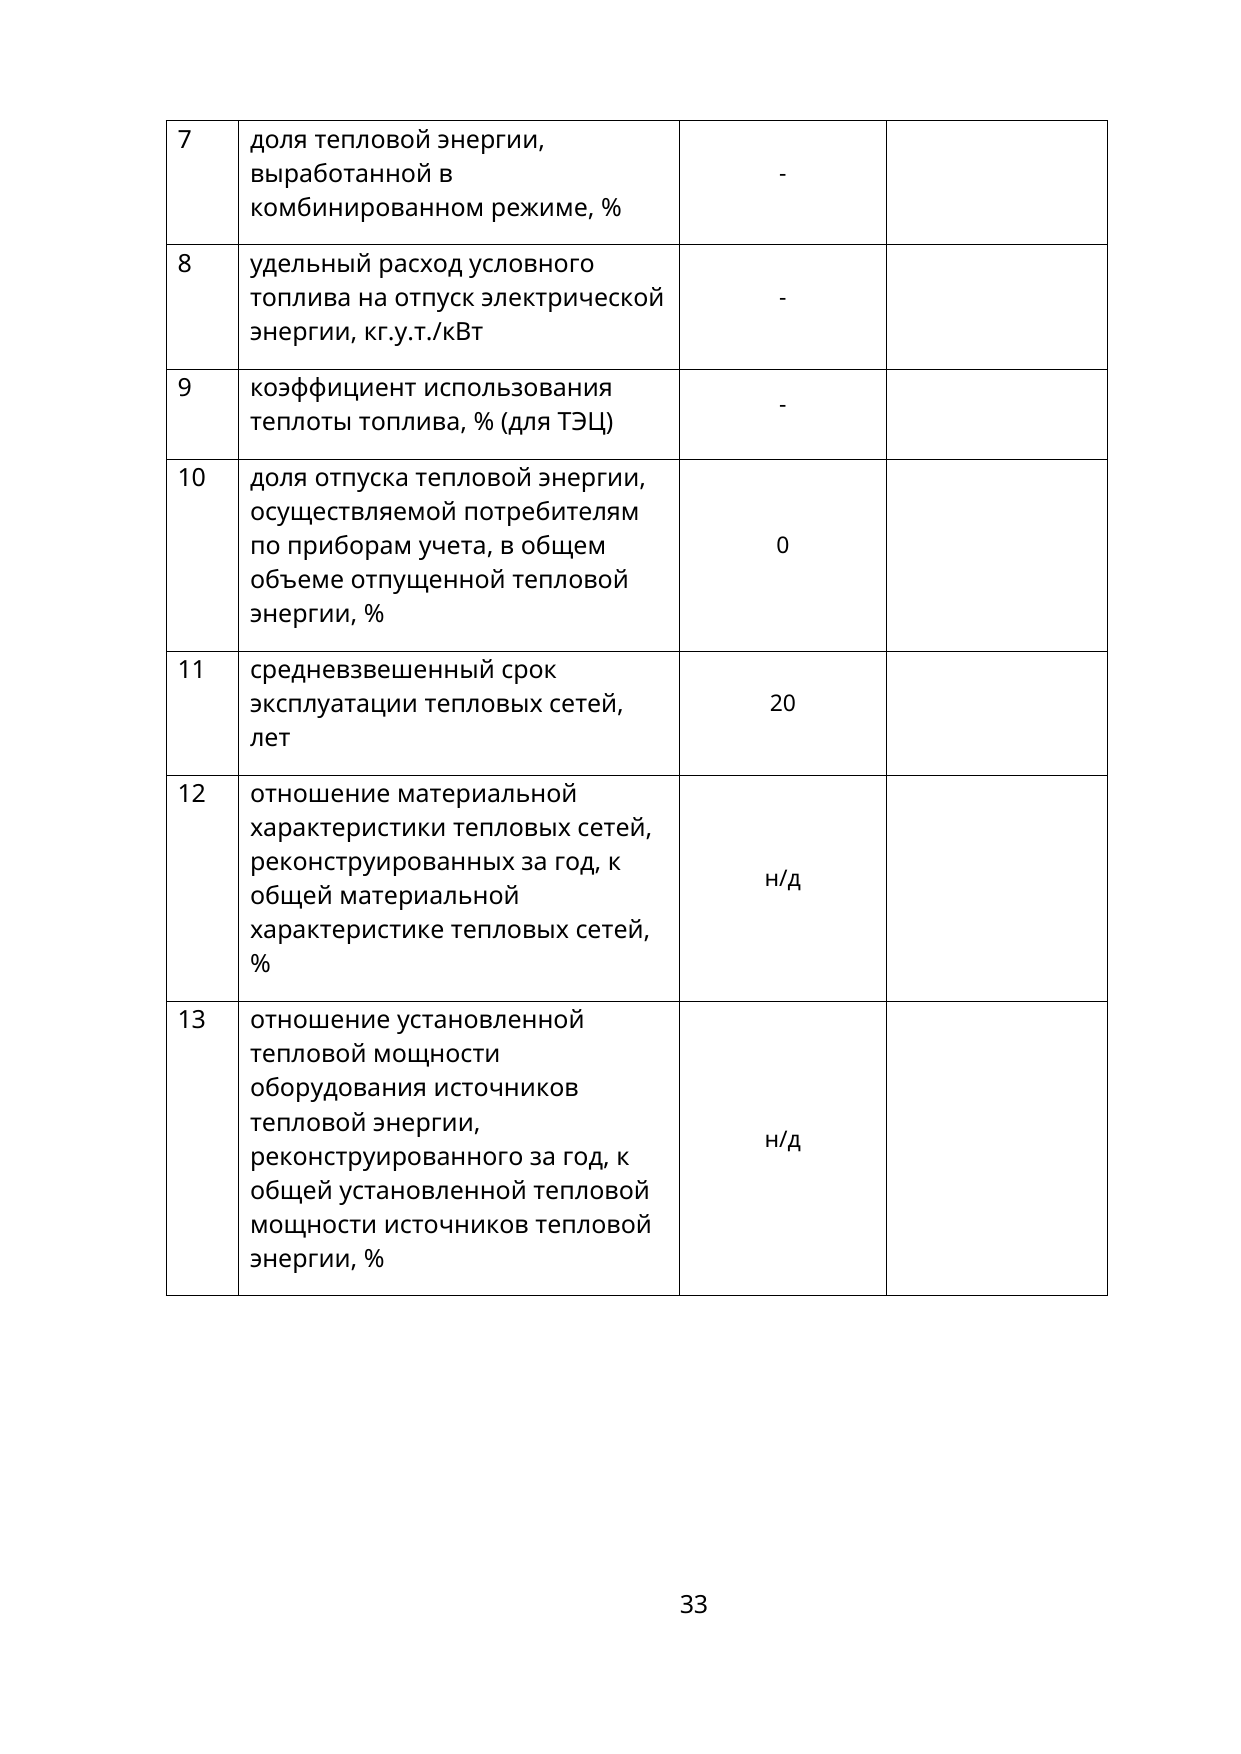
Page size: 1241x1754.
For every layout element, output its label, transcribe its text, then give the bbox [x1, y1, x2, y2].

table_cell [887, 245, 1107, 368]
table_cell [887, 121, 1107, 244]
table_cell 12 [167, 776, 238, 1001]
table_cell 11 [167, 652, 238, 775]
table_cell средневзвешенный срок эксплуатации тепловых сетей, лет [239, 652, 679, 775]
table_cell [887, 370, 1107, 458]
table_cell [887, 652, 1107, 775]
table_cell [887, 1002, 1107, 1295]
table_cell 20 [680, 652, 886, 775]
table_cell 0 [680, 460, 886, 651]
table_cell доля тепловой энергии, выработанной в комбинированном режиме, % [239, 121, 679, 244]
table_cell 9 [167, 370, 238, 458]
table_cell 8 [167, 245, 238, 368]
table_cell удельный расход условного топлива на отпуск электрической энергии, кг.у.т./кВт [239, 245, 679, 368]
table_cell отношение материальной характеристики тепловых сетей, реконструированных за год, к общей материальной характеристике тепловых сетей, % [239, 776, 679, 1001]
table_cell отношение установленной тепловой мощности оборудования источников тепловой энергии, реконструированного за год, к общей установленной тепловой мощности источников тепловой энергии, % [239, 1002, 679, 1295]
table_cell [887, 460, 1107, 651]
table_cell - [680, 245, 886, 368]
table_cell 10 [167, 460, 238, 651]
table_cell - [680, 121, 886, 244]
table_cell 7 [167, 121, 238, 244]
table_cell коэффициент использования теплоты топлива, % (для ТЭЦ) [239, 370, 679, 458]
table_cell [887, 776, 1107, 1001]
table_cell доля отпуска тепловой энергии, осуществляемой потребителям по приборам учета, в общем объеме отпущенной тепловой энергии, % [239, 460, 679, 651]
table_cell - [680, 370, 886, 458]
table_cell н/д [680, 1002, 886, 1295]
table_cell 13 [167, 1002, 238, 1295]
table_cell н/д [680, 776, 886, 1001]
